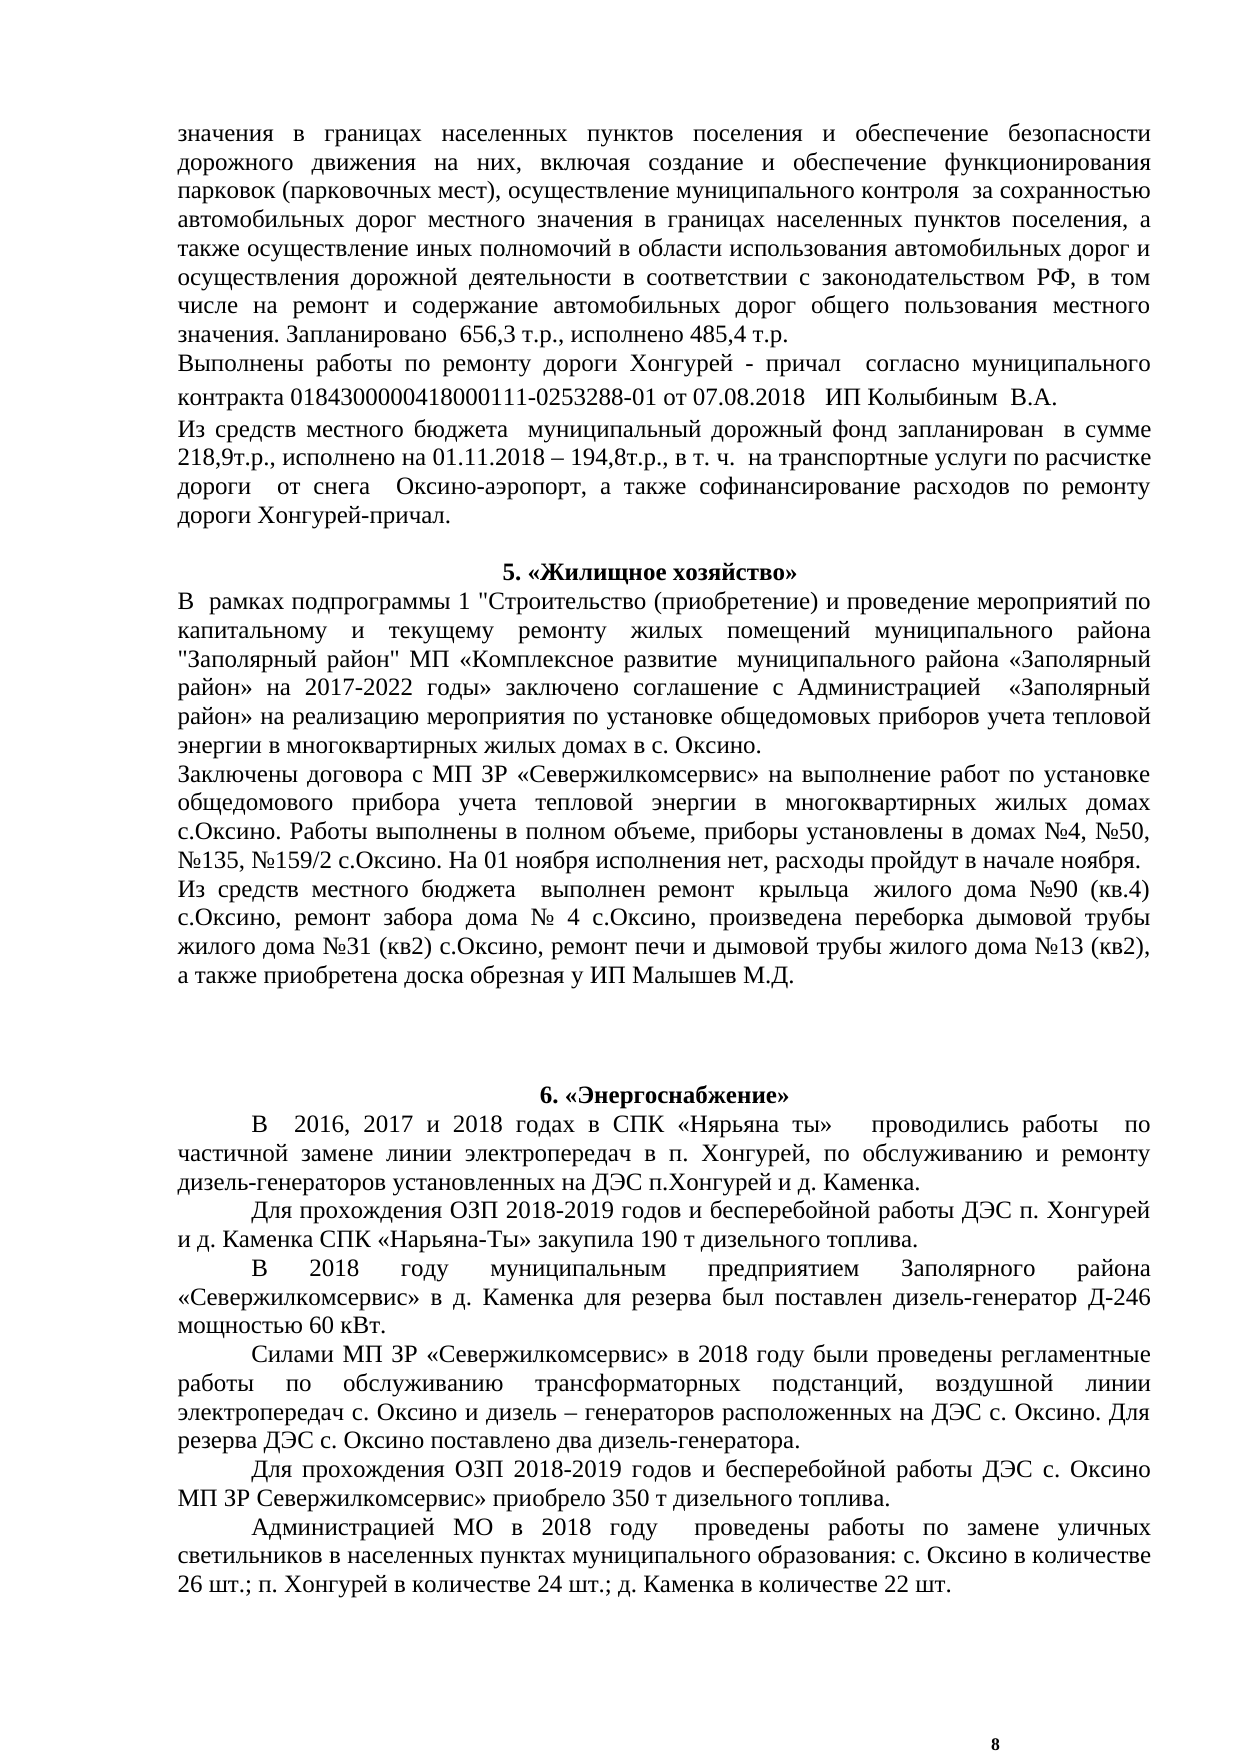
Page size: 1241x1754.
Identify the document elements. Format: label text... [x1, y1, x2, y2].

text В 2018 году муниципальным предприятием Заполярного района «Севержилкомсервис» в д. Каменка для резерва был поставлен дизель-генератор Д-246 мощностью 60 кВт. [177, 1253, 1152, 1339]
text Из средств местного бюджета выполнен ремонт крыльца жилого дома №90 (кв.4) с.Оксино, ремонт забора дома № 4 с.Оксино, произведена переборка дымовой трубы жилого дома №31 (кв2) с.Оксино, ремонт печи и дымовой трубы жилого дома №13 (кв2), а также приобретена доска обрезная у ИП Малышев М.Д. [177, 874, 1152, 989]
text Администрацией МО в 2018 году проведены работы по замене уличных светильников в населенных пунктах муниципального образования: с. Оксино в количестве 26 шт.; п. Хонгурей в количестве 24 шт.; д. Каменка в количестве 22 шт. [177, 1512, 1152, 1598]
text В рамках подпрограммы 1 "Строительство (приобретение) и проведение мероприятий по капитальному и текущему ремонту жилых помещений муниципального района "Заполярный район" МП «Комплексное развитие муниципального района «Заполярный район» на 2017-2022 годы» заключено соглашение с Администрацией «Заполярный район» на реализацию мероприятия по установке общедомовых приборов учета тепловой энергии в многоквартирных жилых домах в с. Оксино. [177, 586, 1152, 759]
text 5. «Жилищное хозяйство» [177, 557, 1152, 586]
text Силами МП ЗР «Севержилкомсервис» в 2018 году были проведены регламентные работы по обслуживанию трансформаторных подстанций, воздушной линии электропередач с. Оксино и дизель – генераторов расположенных на ДЭС с. Оксино. Для резерва ДЭС с. Оксино поставлено два дизель-генератора. [177, 1339, 1152, 1454]
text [177, 118, 1152, 348]
text Для прохождения ОЗП 2018-2019 годов и бесперебойной работы ДЭС с. Оксино МП ЗР Севержилкомсервис» приобрело 350 т дизельного топлива. [177, 1454, 1152, 1512]
text Из средств местного бюджета муниципальный дорожный фонд запланирован в сумме 218,9т.р., исполнено на 01.11.2018 – 194,8т.р., в т. ч. на транспортные услуги по расчистке дороги от снега Оксино-аэропорт, а также софинансирование расходов по ремонту дороги Хонгурей-причал. [177, 414, 1152, 529]
text Заключены договора с МП ЗР «Севержилкомсервис» на выполнение работ по установке общедомового прибора учета тепловой энергии в многоквартирных жилых домах с.Оксино. Работы выполнены в полном объеме, приборы установлены в домах №4, №50, №135, №159/2 с.Оксино. На 01 ноября исполнения нет, расходы пройдут в начале ноября. [177, 759, 1152, 874]
text 6. «Энергоснабжение» [177, 1080, 1152, 1109]
text В 2016, 2017 и 2018 годах в СПК «Нярьяна ты» проводились работы по частичной замене линии электропередач в п. Хонгурей, по обслуживанию и ремонту дизель-генераторов установленных на ДЭС п.Хонгурей и д. Каменка. [177, 1109, 1152, 1195]
text Для прохождения ОЗП 2018-2019 годов и бесперебойной работы ДЭС п. Хонгурей и д. Каменка СПК «Нарьяна-Ты» закупила 190 т дизельного топлива. [177, 1195, 1152, 1253]
text Выполнены работы по ремонту дороги Хонгурей - причал согласно муниципального контракта 0184300000418000111-0253288-01 от 07.08.2018 ИП Колыбиным В.А. [177, 348, 1152, 414]
